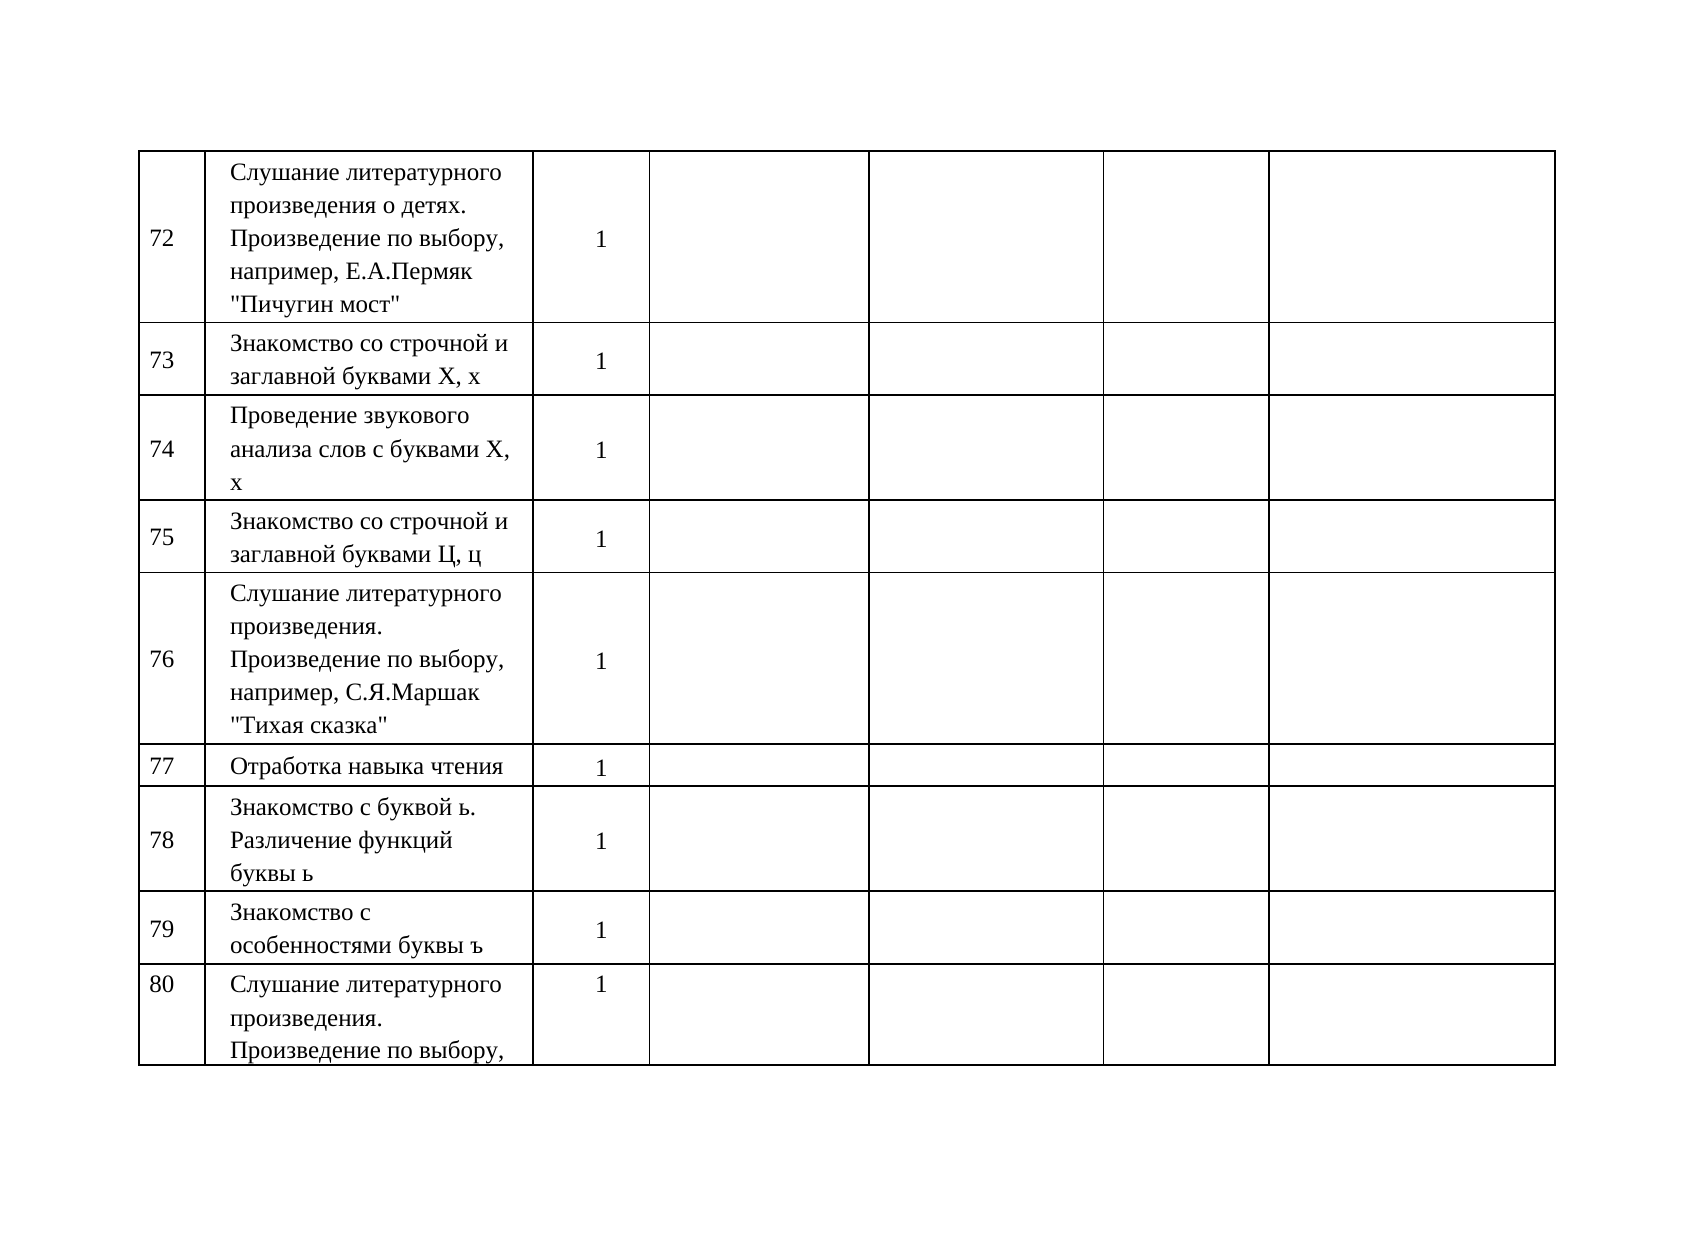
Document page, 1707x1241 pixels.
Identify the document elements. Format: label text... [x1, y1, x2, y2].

table_cell 75 [140, 501, 204, 572]
table_cell [650, 323, 868, 394]
table_cell Знакомство со строчной и заглавной буквами Х, х [206, 323, 532, 394]
table_cell 76 [140, 573, 204, 743]
table_cell [1104, 745, 1268, 785]
table_cell [1104, 787, 1268, 890]
table_cell [650, 965, 868, 1064]
table_cell [1270, 323, 1554, 394]
table_cell 80 [140, 965, 204, 1064]
table_cell 1 [534, 892, 649, 963]
table_cell 1 [534, 573, 649, 743]
table_cell 1 [534, 323, 649, 394]
table_cell Проведение звукового анализа слов с буквами Х, х [206, 396, 532, 499]
table_cell 78 [140, 787, 204, 890]
table_cell [1104, 323, 1268, 394]
table_cell Слушание литературного произведения. Произведение по выбору, например, С.Я.Маршак "Тихая сказка" [206, 573, 532, 743]
table_cell Слушание литературного произведения о детях. Произведение по выбору, например, Е.А.Пермяк "Пичугин мост" [206, 152, 532, 321]
table_cell [870, 787, 1103, 890]
table_cell 77 [140, 745, 204, 785]
table_cell [870, 323, 1103, 394]
table_cell [650, 152, 868, 321]
table_cell 74 [140, 396, 204, 499]
table_cell [650, 501, 868, 572]
table_cell 1 [534, 787, 649, 890]
table_cell 1 [534, 396, 649, 499]
table_cell Знакомство со строчной и заглавной буквами Ц, ц [206, 501, 532, 572]
table_cell 1 [534, 152, 649, 321]
table_cell 73 [140, 323, 204, 394]
table_cell 1 [534, 965, 649, 1064]
table_cell [1270, 745, 1554, 785]
table_cell [870, 892, 1103, 963]
table_cell [650, 396, 868, 499]
table_cell [650, 745, 868, 785]
table_cell [1104, 573, 1268, 743]
table_cell [870, 501, 1103, 572]
table_cell 1 [534, 501, 649, 572]
table_cell [650, 787, 868, 890]
table_cell [1270, 965, 1554, 1064]
table_cell Знакомство с буквой ь. Различение функций буквы ь [206, 787, 532, 890]
table_cell [1270, 152, 1554, 321]
table_cell Знакомство с особенностями буквы ъ [206, 892, 532, 963]
table_cell [1270, 892, 1554, 963]
table_cell [1104, 892, 1268, 963]
table_cell [870, 745, 1103, 785]
table_cell [1104, 965, 1268, 1064]
table_cell [1270, 501, 1554, 572]
table_cell 79 [140, 892, 204, 963]
table_cell [870, 573, 1103, 743]
table_cell [650, 573, 868, 743]
table_cell [1270, 787, 1554, 890]
table_cell [1270, 396, 1554, 499]
table_cell 72 [140, 152, 204, 321]
table_cell [1104, 396, 1268, 499]
table_cell [650, 892, 868, 963]
table_cell [1104, 501, 1268, 572]
table_cell [1104, 152, 1268, 321]
table_cell [1270, 573, 1554, 743]
table_cell [870, 965, 1103, 1064]
table_cell [870, 152, 1103, 321]
table_cell 1 [534, 745, 649, 785]
table_cell [870, 396, 1103, 499]
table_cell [206, 965, 532, 1064]
table_cell Отработка навыка чтения [206, 745, 532, 785]
